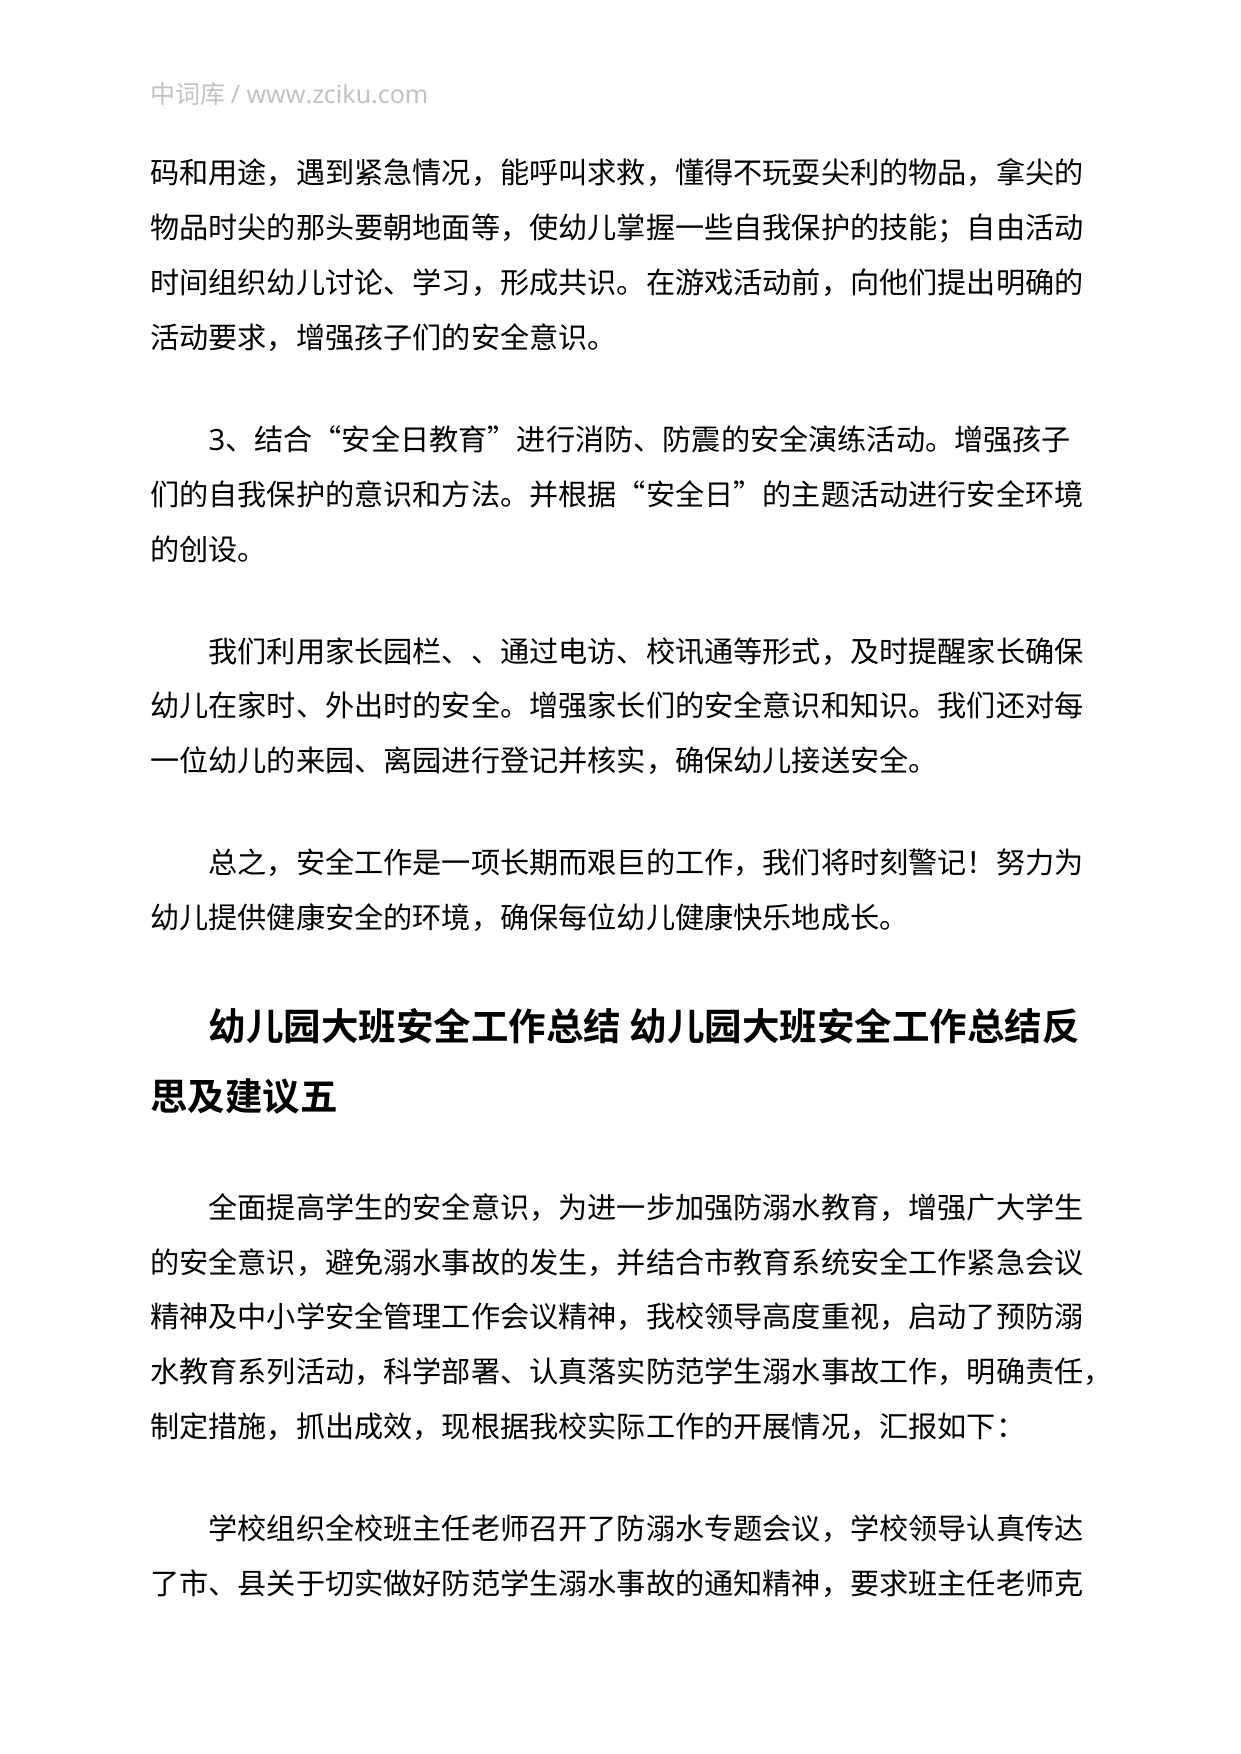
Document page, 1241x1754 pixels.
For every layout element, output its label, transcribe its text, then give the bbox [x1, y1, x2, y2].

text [150, 1506, 1090, 1603]
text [150, 150, 1090, 357]
text 幼儿园大班安全工作总结 幼儿园大班安全工作总结反思及建议五 [150, 996, 1090, 1121]
text 3、结合“安全日教育”进行消防、防震的安全演练活动。增强孩子们的自我保护的意识和方法。并根据“安全日”的主题活动进行安全环境的创设。 [150, 416, 1090, 569]
text 我们利用家长园栏、、通过电访、校讯通等形式，及时提醒家长确保幼儿在家时、外出时的安全。增强家长们的安全意识和知识。我们还对每一位幼儿的来园、离园进行登记并核实，确保幼儿接送安全。 [150, 628, 1090, 780]
text 总之，安全工作是一项长期而艰巨的工作，我们将时刻警记！努力为幼儿提供健康安全的环境，确保每位幼儿健康快乐地成长。 [150, 840, 1090, 937]
text 全面提高学生的安全意识，为进一步加强防溺水教育，增强广大学生的安全意识，避免溺水事故的发生，并结合市教育系统安全工作紧急会议精神及中小学安全管理工作会议精神，我校领导高度重视，启动了预防溺水教育系列活动，科学部署、认真落实防范学生溺水事故工作，明确责任，制定措施，抓出成效，现根据我校实际工作的开展情况，汇报如下： [150, 1184, 1090, 1446]
